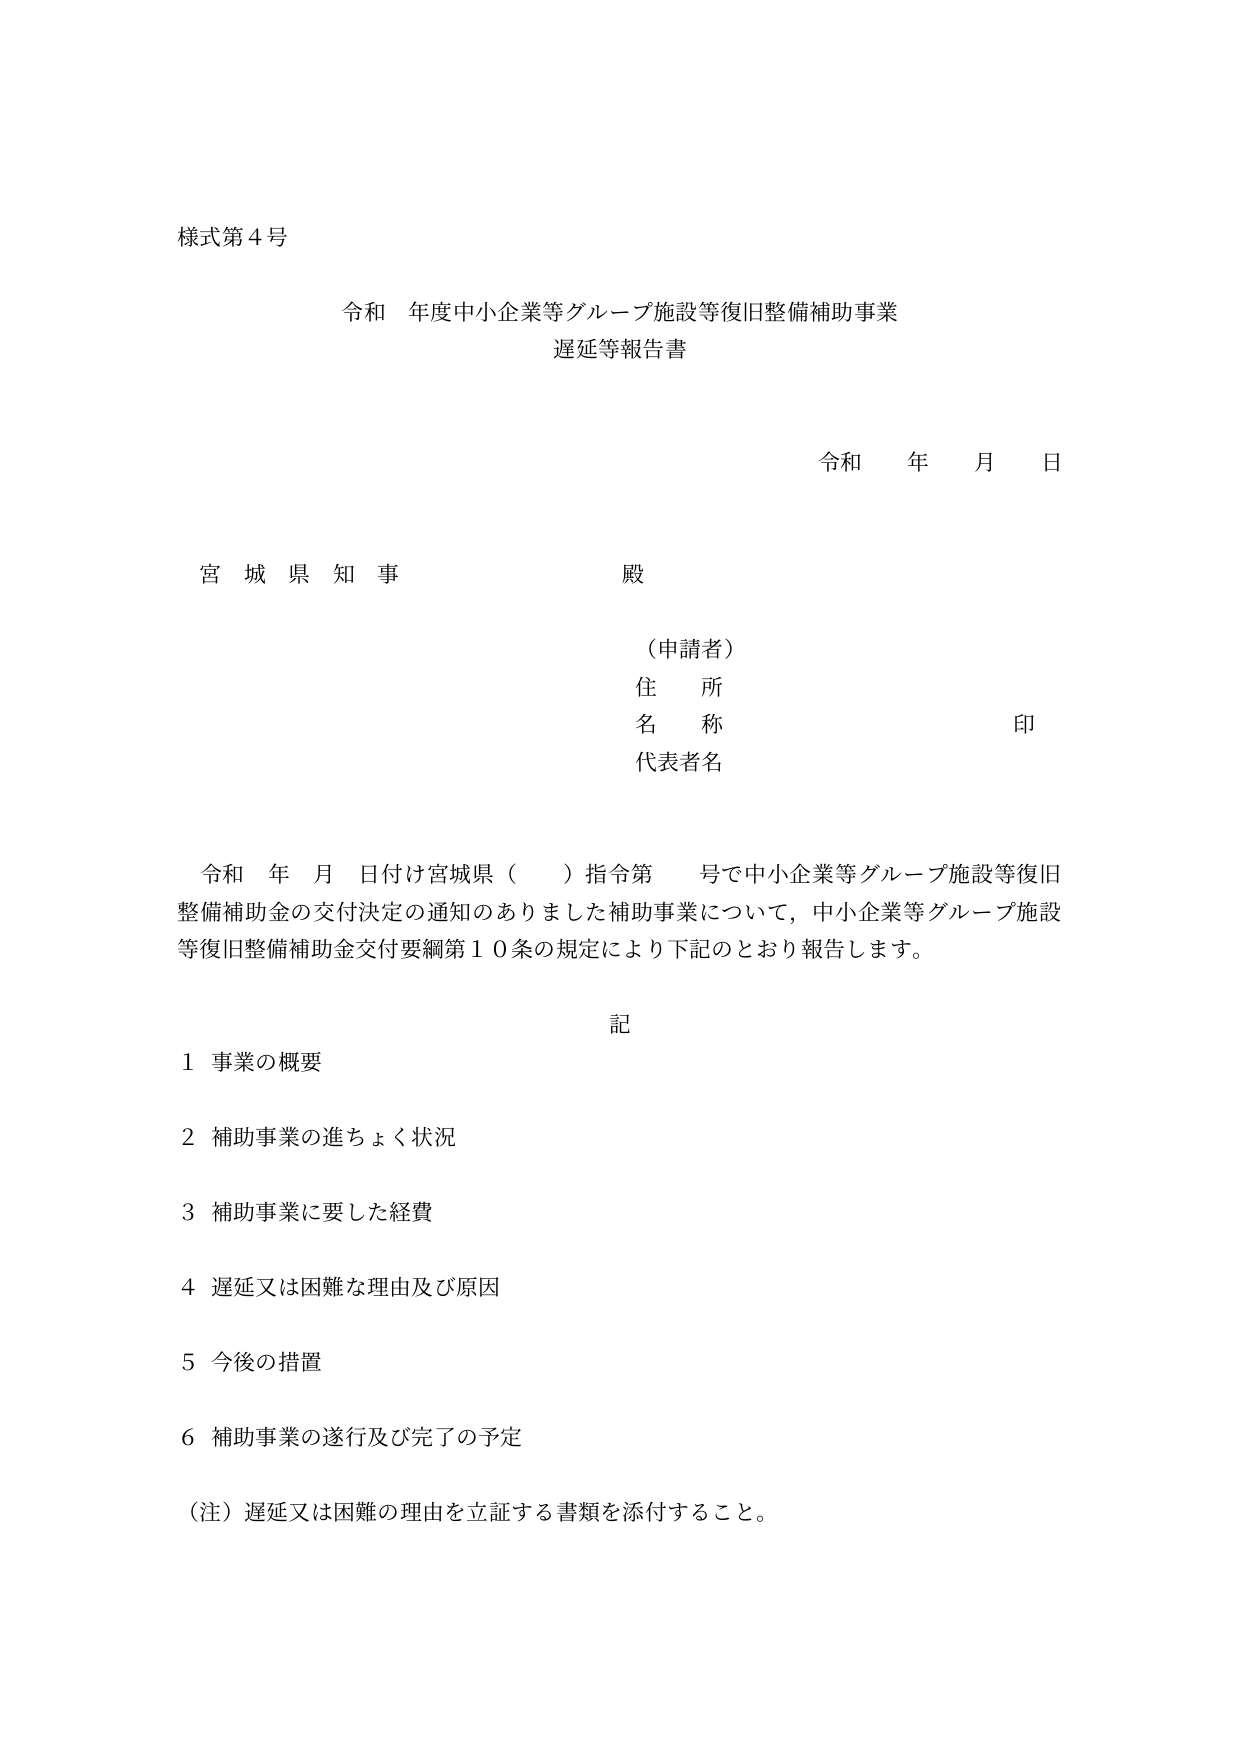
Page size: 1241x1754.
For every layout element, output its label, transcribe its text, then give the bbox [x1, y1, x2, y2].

text ５ 今後の措置 [177, 1342, 1063, 1379]
text 住 所 [635, 667, 1063, 704]
text （注）遅延又は困難の理由を立証する書類を添付すること。 [177, 1492, 1063, 1529]
text ６ 補助事業の遂行及び完了の予定 [177, 1417, 1063, 1454]
text 遅延等報告書 [177, 329, 1063, 367]
text 宮 城 県 知 事 殿 [177, 554, 1063, 592]
text 様式第４号 [177, 217, 1063, 254]
text ３ 補助事業に要した経費 [177, 1192, 1063, 1229]
text ２ 補助事業の進ちょく状況 [177, 1117, 1063, 1154]
text （申請者） [635, 629, 1063, 667]
text 記 [177, 1004, 1063, 1042]
text 名 称 印 [635, 704, 1063, 742]
text 令和 年 月 日 [177, 442, 1063, 479]
text 令和 年度中小企業等グループ施設等復旧整備補助事業 [177, 292, 1063, 329]
text １ 事業の概要 [177, 1042, 1063, 1079]
text 令和 年 月 日付け宮城県（ ）指令第 号で中小企業等グループ施設等復旧整備補助金の交付決定の通知のありました補助事業について，中小企業等グループ施設等復旧整備補助金交付要綱第１０条の規定により下記のとおり報告します。 [177, 854, 1063, 967]
text ４ 遅延又は困難な理由及び原因 [177, 1267, 1063, 1304]
text 代表者名 [635, 742, 1063, 779]
